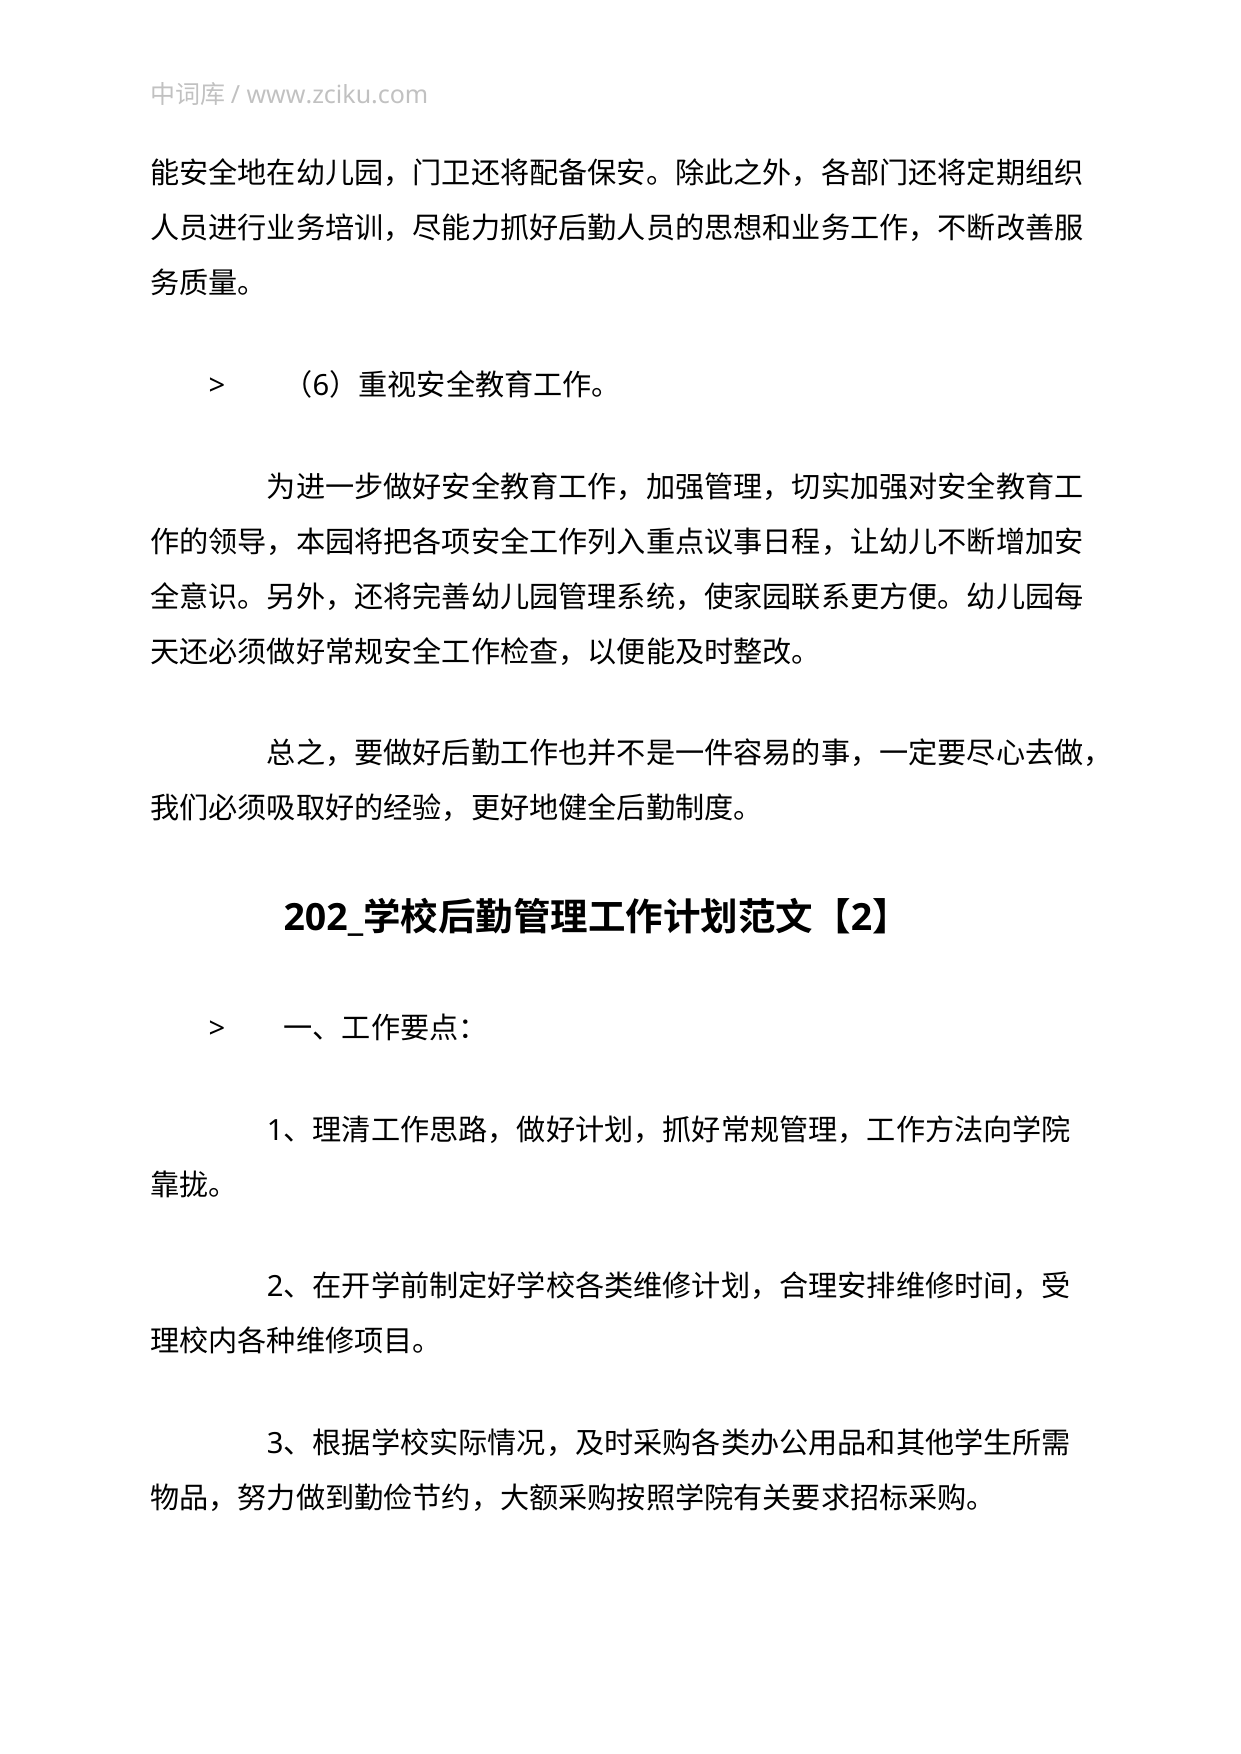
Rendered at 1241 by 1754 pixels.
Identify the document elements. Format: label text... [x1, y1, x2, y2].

text 2、在开学前制定好学校各类维修计划，合理安排维修时间，受理校内各种维修项目。 [150, 1263, 1090, 1360]
text 为进一步做好安全教育工作，加强管理，切实加强对安全教育工作的领导，本园将把各项安全工作列入重点议事日程，让幼儿不断增加安全意识。另外，还将完善幼儿园管理系统，使家园联系更方便。幼儿园每天还必须做好常规安全工作检查，以便能及时整改。 [150, 463, 1090, 671]
text 总之，要做好后勤工作也并不是一件容易的事，一定要尽心去做，我们必须吸取好的经验，更好地健全后勤制度。 [150, 730, 1090, 827]
text 3、根据学校实际情况，及时采购各类办公用品和其他学生所需物品，努力做到勤俭节约，大额采购按照学院有关要求招标采购。 [150, 1420, 1090, 1517]
text 1、理清工作思路，做好计划，抓好常规管理，工作方法向学院靠拢。 [150, 1106, 1090, 1203]
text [150, 150, 1090, 302]
text > （6）重视安全教育工作。 [150, 362, 1090, 404]
text 202_学校后勤管理工作计划范文【2】 [150, 887, 1090, 941]
text > 一、工作要点： [150, 1004, 1090, 1047]
